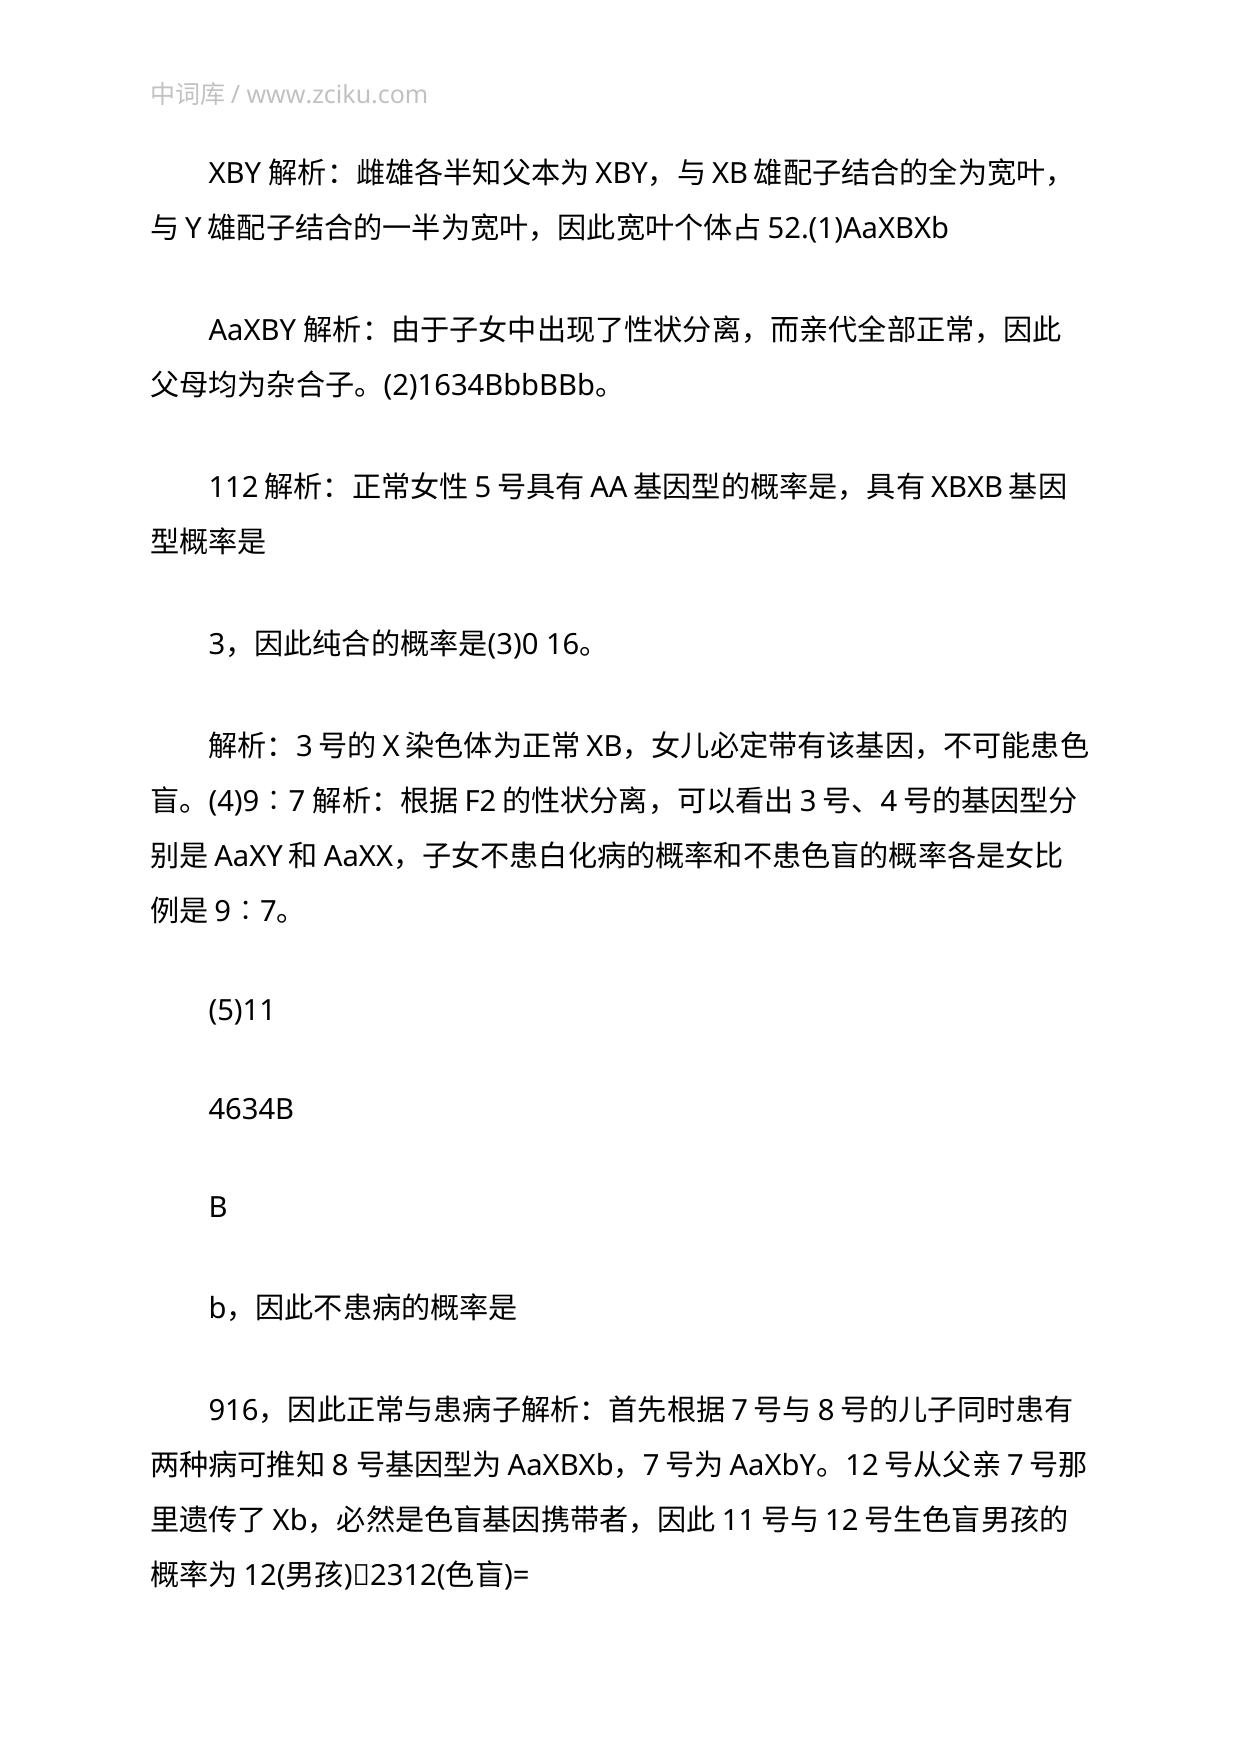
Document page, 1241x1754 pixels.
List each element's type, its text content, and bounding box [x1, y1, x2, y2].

text XBY 解析：雌雄各半知父本为XBY，与XB雄配子结合的全为宽叶，与Y雄配子结合的一半为宽叶，因此宽叶个体占52.(1)AaXBXb [150, 150, 1090, 247]
text 916，因此正常与患病子解析：首先根据7号与8号的儿子同时患有两种病可推知 8 号基因型为AaXBXb，7号为AaXbY。12号从父亲7号那里遗传了Xb，必然是色盲基因携带者，因此11号与12号生色盲男孩的概率为12(男孩)2312(色盲)= [150, 1387, 1090, 1594]
text 4634B [150, 1088, 1090, 1128]
text 3，因此纯合的概率是(3)0 16。 [150, 621, 1090, 663]
text (5)11 [150, 990, 1090, 1029]
text b，因此不患病的概率是 [150, 1285, 1090, 1327]
text 解析：3号的X染色体为正常XB，女儿必定带有该基因，不可能患色盲。(4)9︰7 解析：根据F2的性状分离，可以看出3号、4号的基因型分别是AaXY和AaXX，子女不患白化病的概率和不患色盲的概率各是女比例是9︰7。 [150, 723, 1090, 930]
text 112解析：正常女性5号具有AA基因型的概率是，具有XBXB基因型概率是 [150, 464, 1090, 561]
text B [150, 1187, 1090, 1226]
text AaXBY 解析：由于子女中出现了性状分离，而亲代全部正常，因此父母均为杂合子。(2)1634BbbBBb。 [150, 307, 1090, 404]
